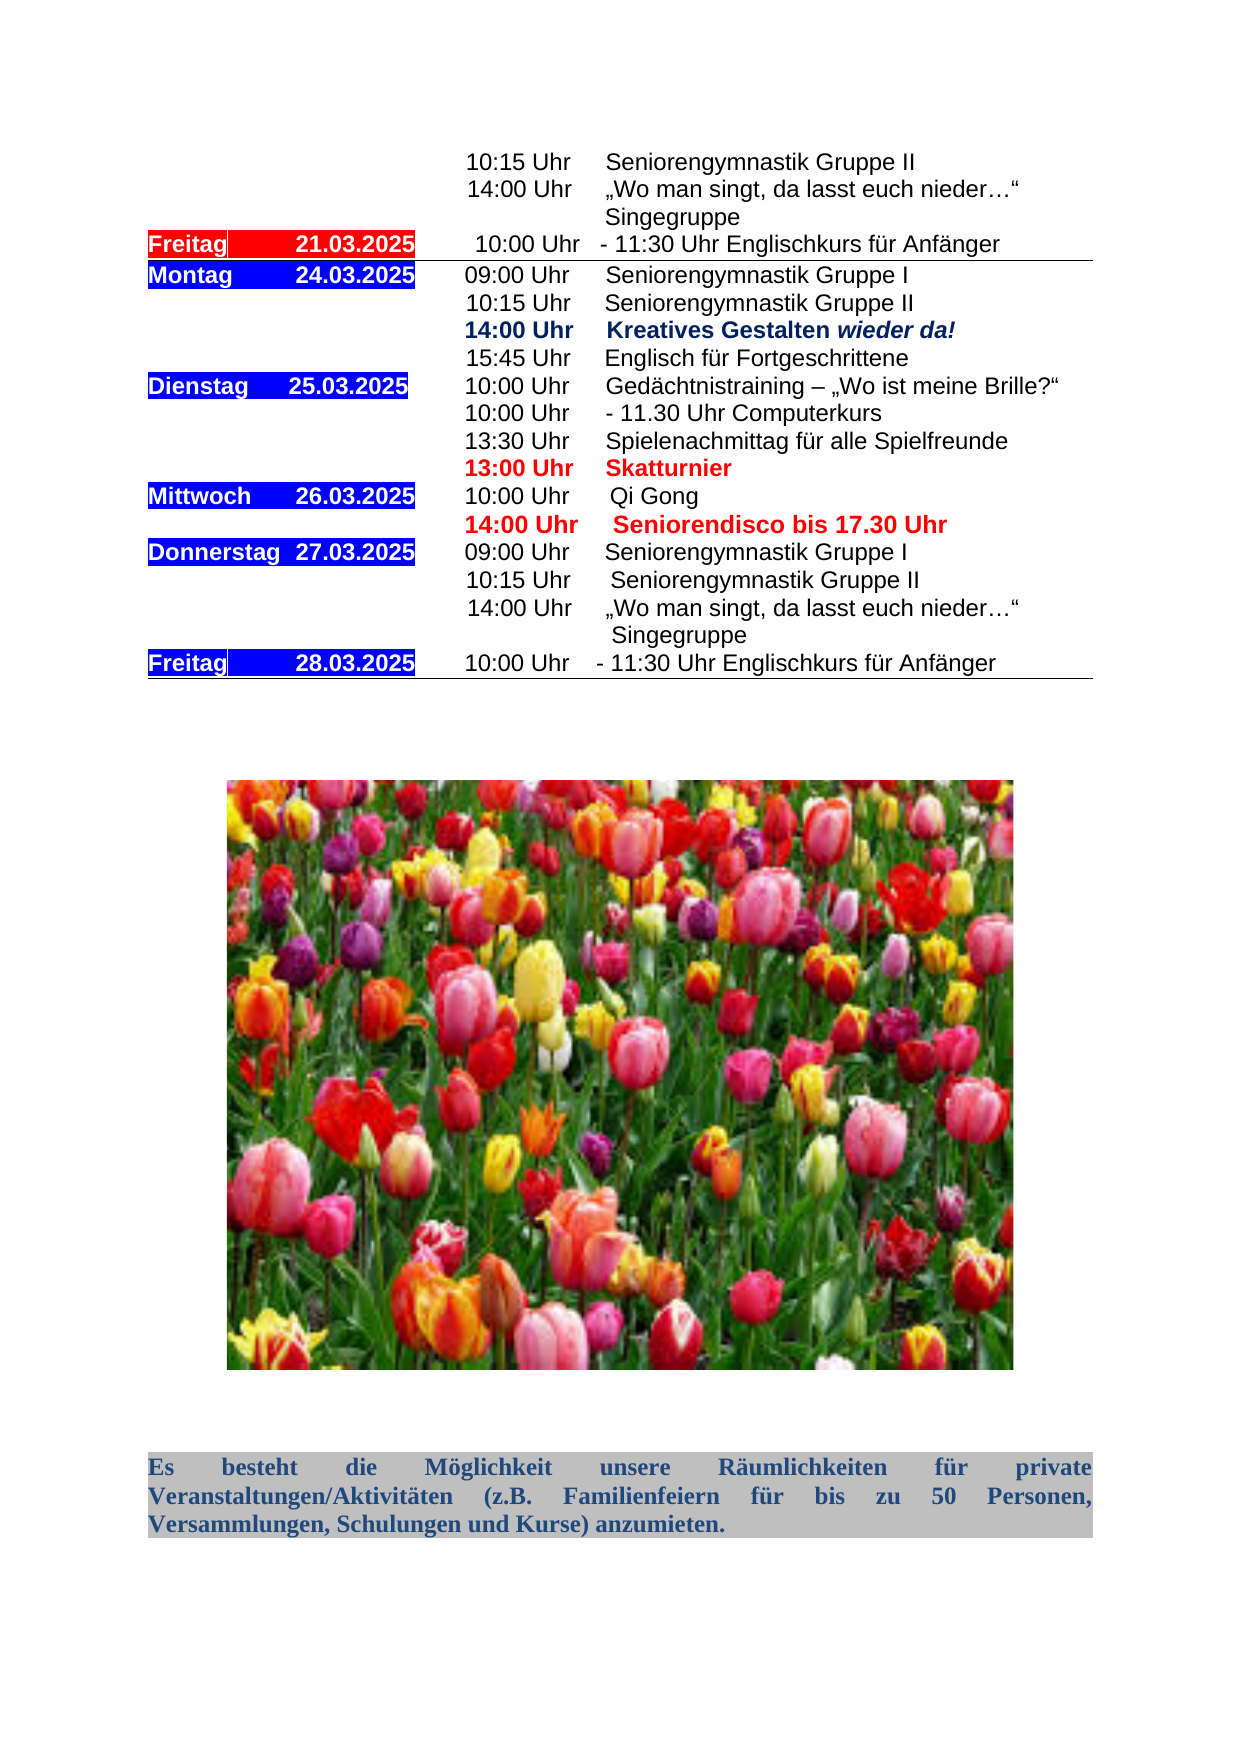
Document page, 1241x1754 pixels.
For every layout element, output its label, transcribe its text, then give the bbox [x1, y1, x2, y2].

text 14:00 Uhr Seniorendisco bis 17.30 Uhr [148, 509, 1093, 538]
text 10:15 Uhr Seniorengymnastik Gruppe II [148, 566, 1093, 593]
text 10:00 Uhr - 11.30 Uhr Computerkurs [148, 399, 1093, 427]
text Mittwoch 26.03.2025 10:00 Uhr Qi Gong [415, 482, 1093, 509]
text Dienstag 25.03.2025 10:00 Uhr Gedächtnistraining – „Wo ist meine Brille?“ [408, 372, 1093, 399]
text 14:00 Uhr „Wo man singt, da lasst euch nieder…“ [148, 593, 1093, 621]
text Freitag 28.03.2025 10:00 Uhr - 11:30 Uhr Englischkurs für Anfänger [148, 649, 1093, 678]
text Montag 24.03.2025 09:00 Uhr Seniorengymnastik Gruppe I [415, 261, 1093, 289]
text Freitag 21.03.2025 10:00 Uhr - 11:30 Uhr Englischkurs für Anfänger [148, 230, 1093, 260]
text 10:15 Uhr Seniorengymnastik Gruppe II [148, 148, 1093, 175]
text 15:45 Uhr Englisch für Fortgeschrittene [214, 344, 1093, 372]
text 10:15 Uhr Seniorengymnastik Gruppe II [214, 289, 1093, 316]
text 14:00 Uhr Kreatives Gestalten wieder da! [214, 316, 1093, 344]
text Donnerstag 27.03.2025 09:00 Uhr Seniorengymnastik Gruppe I [415, 538, 1093, 566]
text 14:00 Uhr „Wo man singt, da lasst euch nieder…“ [148, 175, 1093, 203]
text 13:30 Uhr Spielenachmittag für alle Spielfreunde [148, 427, 1093, 454]
text 13:00 Uhr Skatturnier [148, 454, 1093, 482]
text Singegruppe [148, 203, 1093, 230]
text Singegruppe [148, 621, 1093, 649]
picture [226, 780, 1014, 1370]
text Es besteht die Möglichkeit unsere Räumlichkeiten für private Veranstaltungen/Aktivitäten (z.B. Familienfeiern für bis zu 50 Personen, Versammlungen, Schulungen und Kurse) anzumieten. [148, 1452, 1093, 1538]
